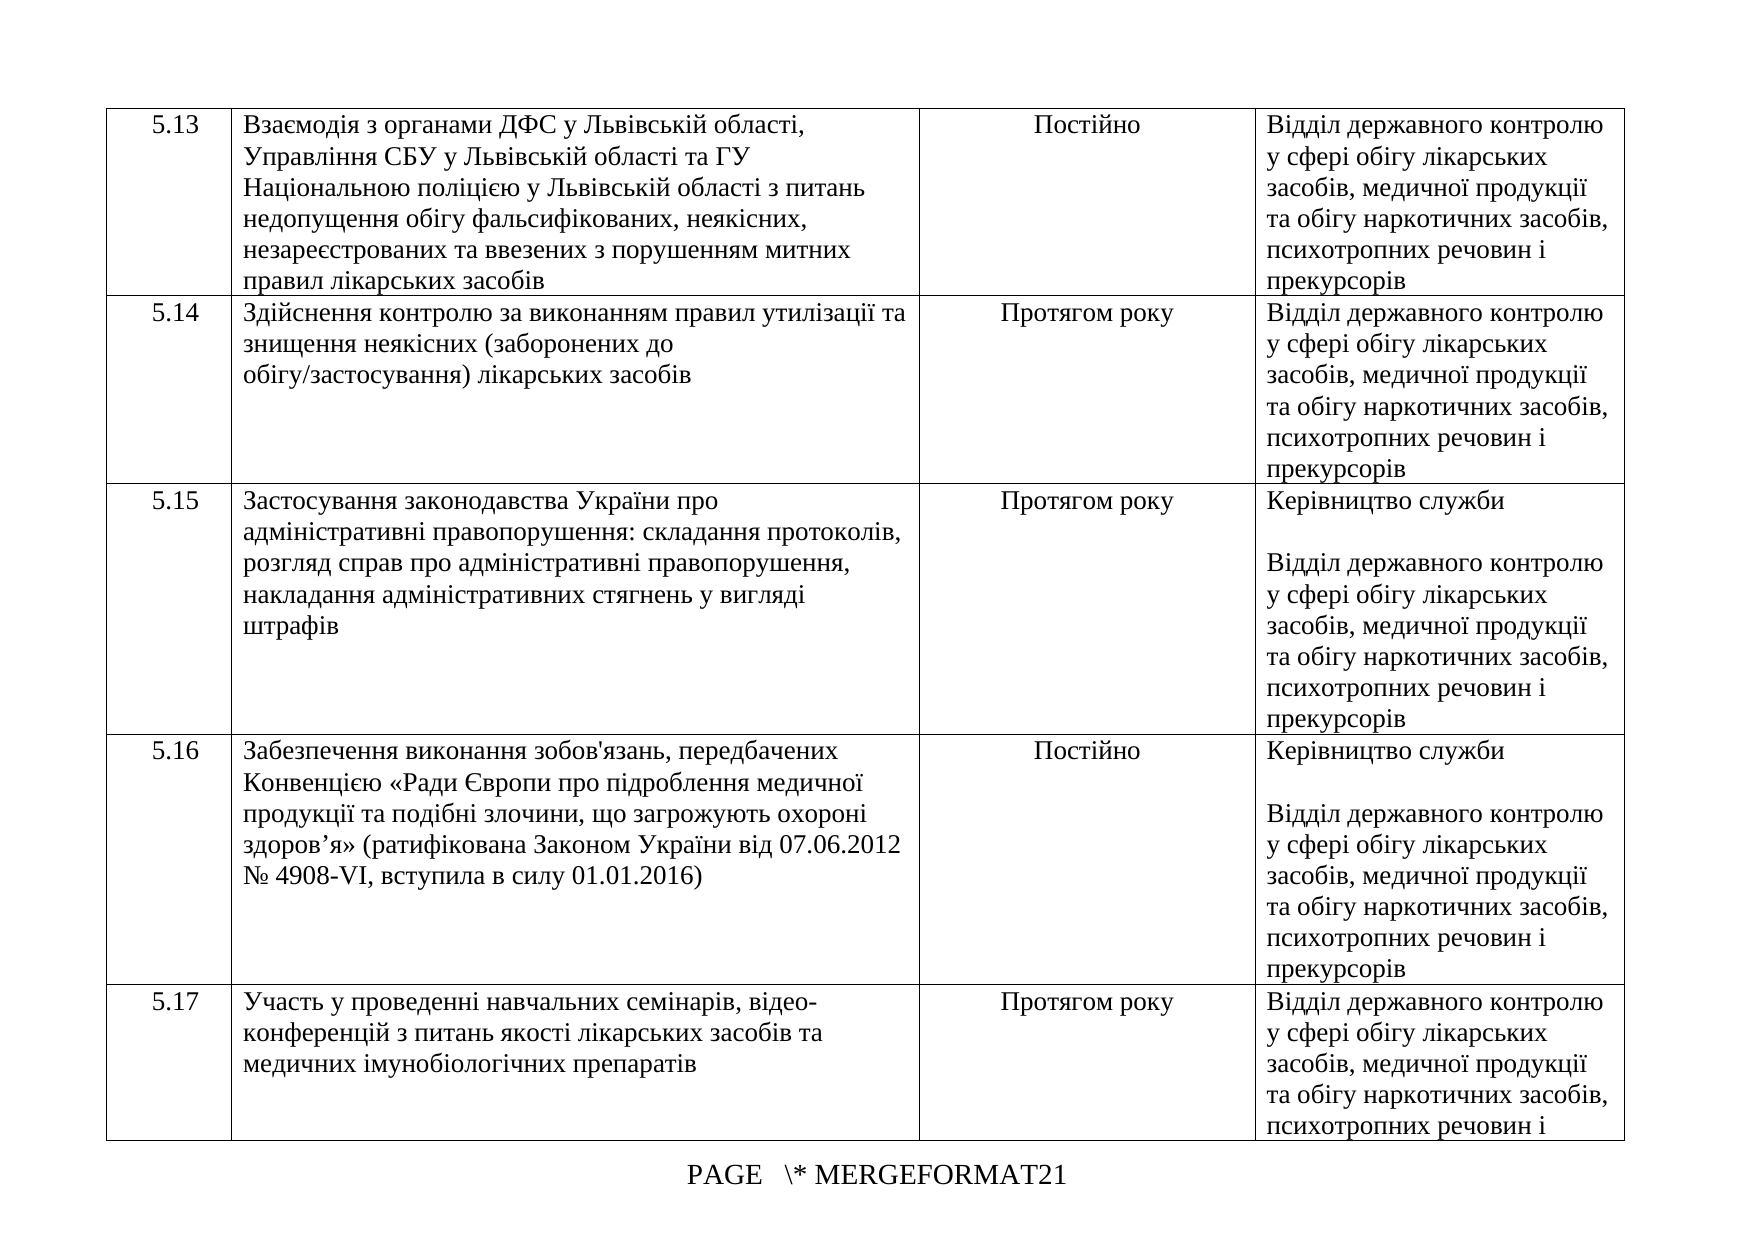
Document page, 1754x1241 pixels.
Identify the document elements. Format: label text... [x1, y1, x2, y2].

table_cell 5.16 [107, 735, 231, 984]
table_cell Керівництво служби Відділ державного контролю у сфері обігу лікарських засобів, медичної продукції та обігу наркотичних засобів, психотропних речовин і прекурсорів [1256, 735, 1624, 984]
table_cell Протягом року [920, 985, 1255, 1140]
table_cell 5.15 [107, 484, 231, 733]
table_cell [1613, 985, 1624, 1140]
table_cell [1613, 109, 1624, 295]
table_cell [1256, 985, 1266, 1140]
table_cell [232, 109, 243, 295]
table_cell Здійснення контролю за виконанням правил утилізації та знищення неякісних (заборонених до обігу/застосування) лікарських засобів [232, 296, 919, 483]
table_cell 5.17 [107, 985, 231, 1140]
table_cell Керівництво служби Відділ державного контролю у сфері обігу лікарських засобів, медичної продукції та обігу наркотичних засобів, психотропних речовин і прекурсорів [1256, 484, 1624, 733]
table_cell Протягом року [920, 296, 1255, 483]
table_cell Застосування законодавства України про адміністративні правопорушення: складання протоколів, розгляд справ про адміністративні правопорушення, накладання адміністративних стягнень у вигляді штрафів [232, 484, 919, 733]
table_cell Постійно [920, 109, 1255, 295]
table_cell Забезпечення виконання зобов'язань, передбачених Конвенцією «Ради Європи про підроблення медичної продукції та подібні злочини, що загрожують охороні здоров’я» (ратифікована Законом України від 07.06.2012 № 4908-VI, вступила в силу 01.01.2016) [232, 735, 919, 984]
table_cell 5.14 [107, 296, 231, 483]
table_cell Відділ державного контролю у сфері обігу лікарських засобів, медичної продукції та обігу наркотичних засобів, психотропних речовин і прекурсорів [1256, 296, 1624, 483]
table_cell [232, 985, 919, 1140]
table_cell Протягом року [920, 484, 1255, 733]
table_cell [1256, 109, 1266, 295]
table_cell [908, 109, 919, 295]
table_cell 5.13 [107, 109, 231, 295]
table_cell Постійно [920, 735, 1255, 984]
